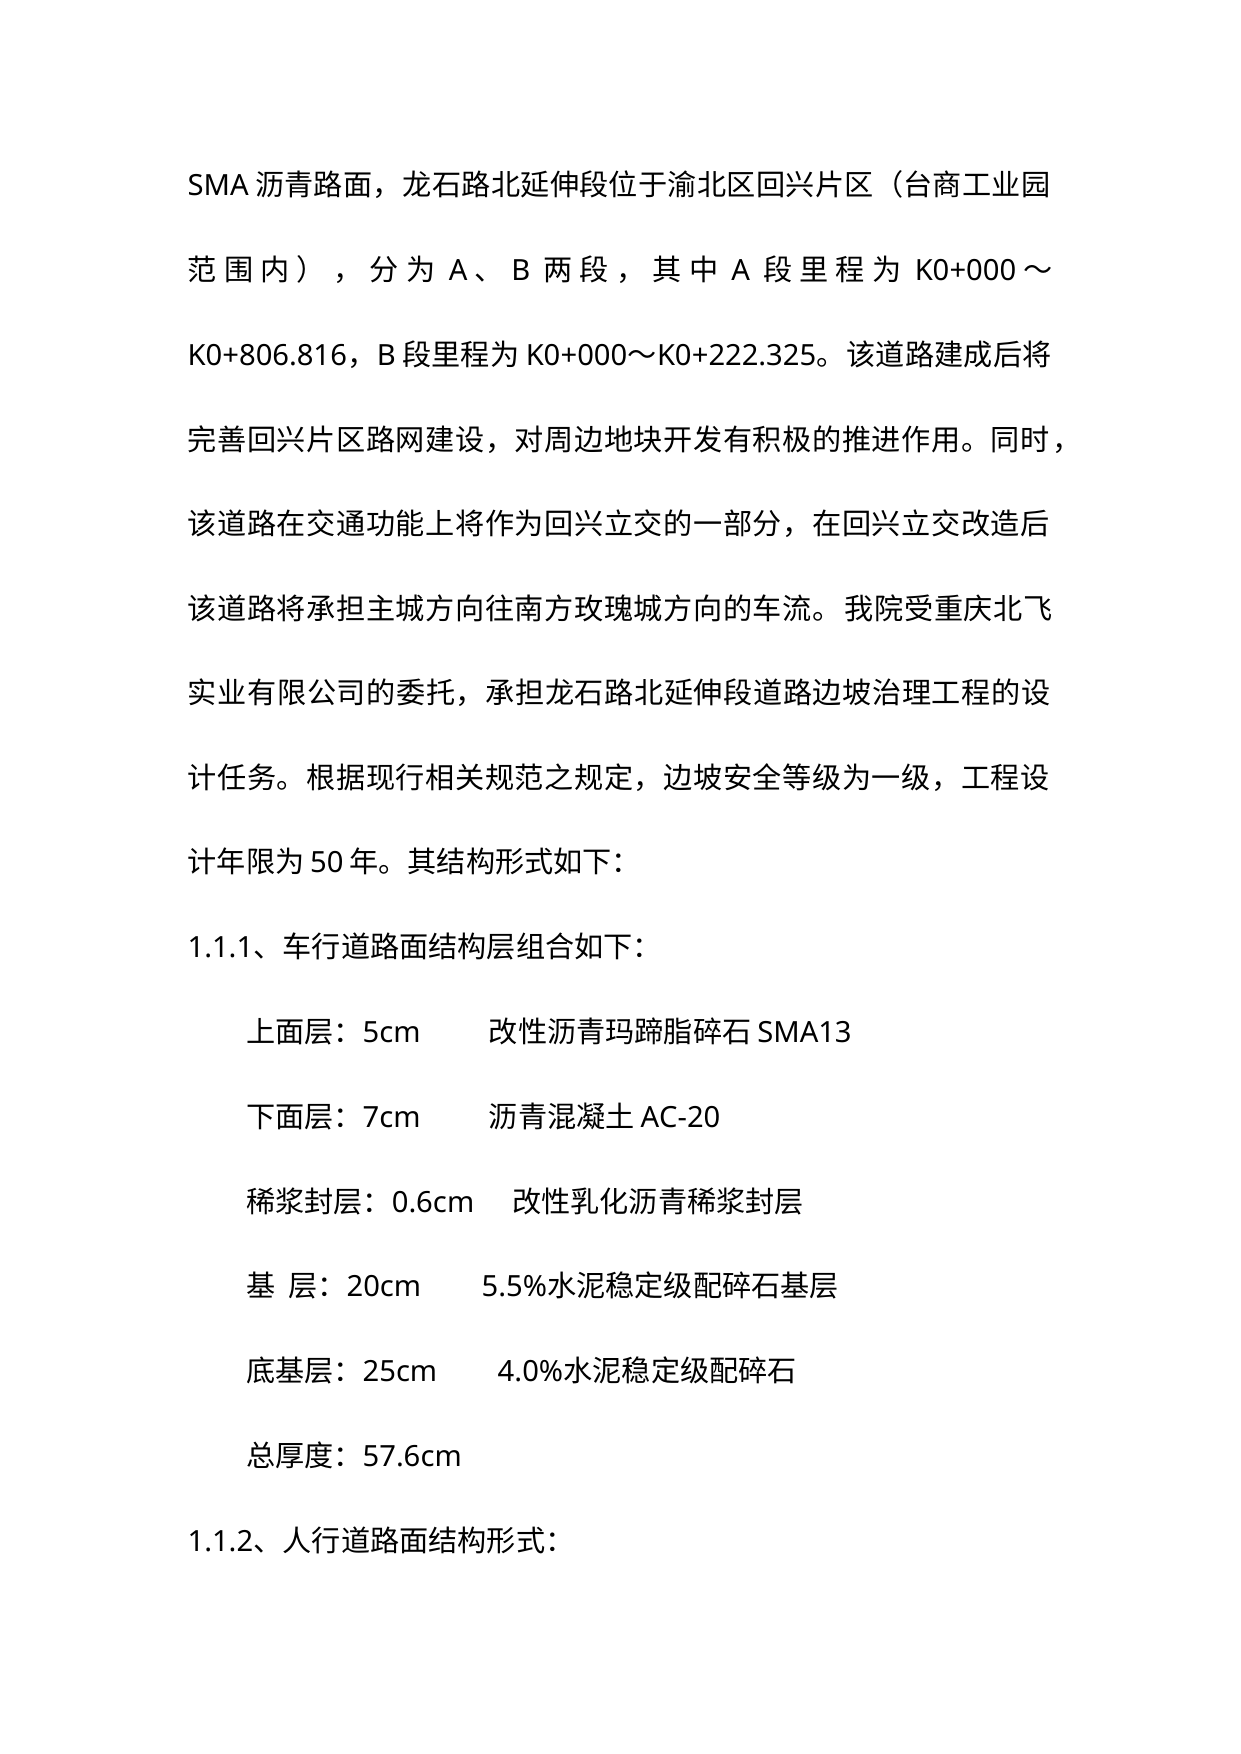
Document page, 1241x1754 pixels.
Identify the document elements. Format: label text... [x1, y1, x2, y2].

text 基 层：20cm 5.5%水泥稳定级配碎石基层 [187, 1263, 1053, 1305]
text 1.1.1、车行道路面结构层组合如下： [187, 924, 1053, 966]
text 总厚度：57.6cm [187, 1432, 1053, 1475]
text 底基层：25cm 4.0%水泥稳定级配碎石 [187, 1348, 1053, 1390]
text 1.1.2、人行道路面结构形式： [187, 1517, 1053, 1560]
text 稀浆封层：0.6cm 改性乳化沥青稀浆封层 [187, 1178, 1053, 1221]
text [187, 162, 1053, 881]
text 上面层：5cm 改性沥青玛蹄脂碎石SMA13 [187, 1008, 1053, 1051]
text 下面层：7cm 沥青混凝土AC-20 [187, 1093, 1053, 1136]
